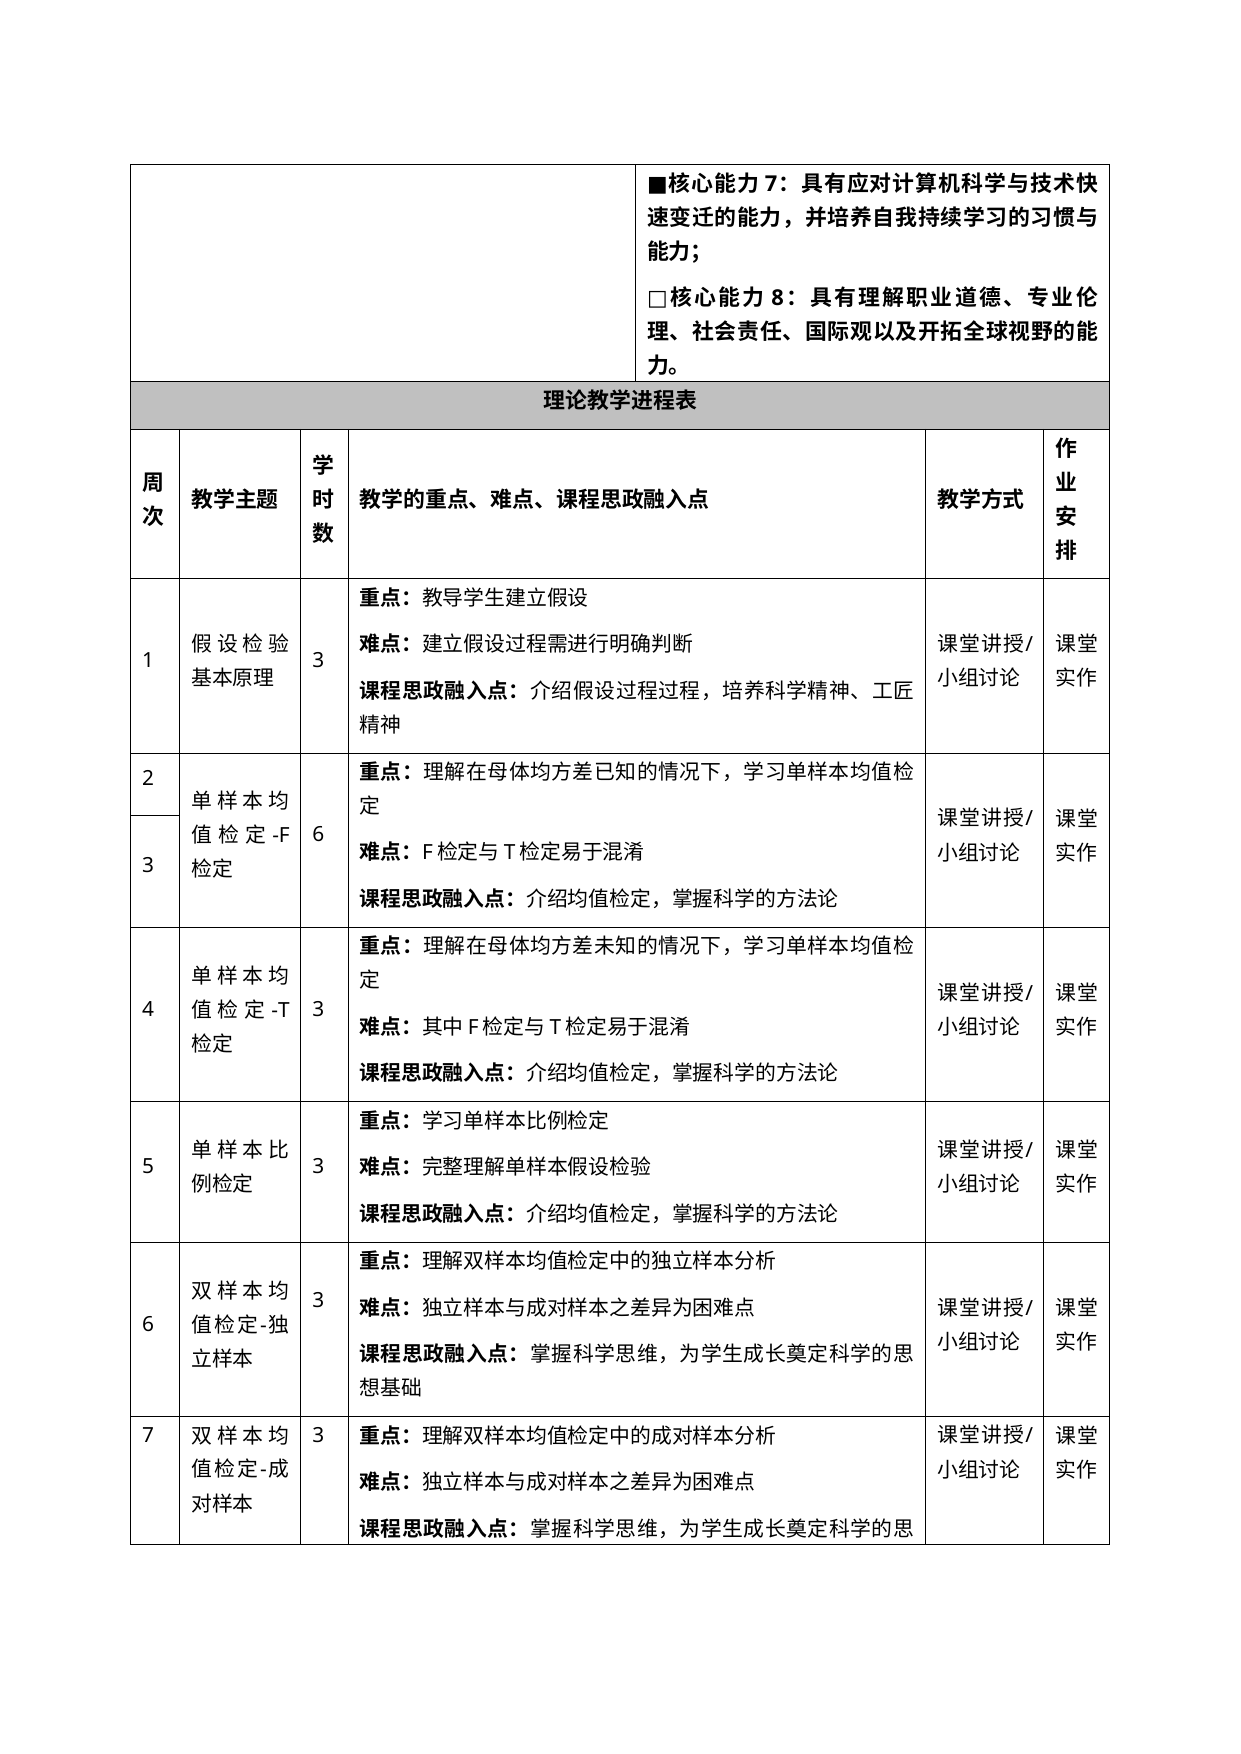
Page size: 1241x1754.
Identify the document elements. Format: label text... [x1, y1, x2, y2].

table_cell 重点：理解双样本均值检定中的独立样本分析 难点：独立样本与成对样本之差异为困难点 课程思政融入点：掌握科学思维，为学生成长奠定科学的思想基础 [349, 1243, 925, 1416]
table_cell 3 [301, 1102, 348, 1242]
table_cell 课堂讲授/小组讨论 [926, 1417, 1043, 1544]
table_cell 3 [301, 579, 348, 752]
table_cell 4 [131, 928, 179, 1101]
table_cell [131, 165, 635, 381]
table_cell 课堂讲授/小组讨论 [926, 1102, 1043, 1242]
table_cell 学时数 [301, 430, 348, 578]
table_cell 7 [131, 1417, 179, 1544]
table_cell 2 [131, 754, 179, 814]
table_cell 3 [301, 1417, 348, 1544]
table_cell 双样本均值检定-成对样本 [180, 1417, 300, 1544]
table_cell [349, 1417, 925, 1544]
table_cell 双样本均值检定-独立样本 [180, 1243, 300, 1416]
table_cell 课堂实作 [1044, 754, 1109, 927]
table_cell 周次 [131, 430, 179, 578]
table_cell 单样本均值检定-F检定 [180, 754, 300, 927]
table_cell 课堂讲授/小组讨论 [926, 928, 1043, 1101]
table_cell 重点：学习单样本比例检定 难点：完整理解单样本假设检验 课程思政融入点：介绍均值检定，掌握科学的方法论 [349, 1102, 925, 1242]
table_cell 1 [131, 579, 179, 752]
table_cell 作业安排 [1044, 430, 1109, 578]
table_cell 课堂讲授/小组讨论 [926, 579, 1043, 752]
table_cell 课堂实作 [1044, 1102, 1109, 1242]
table_cell 课堂讲授/小组讨论 [926, 754, 1043, 927]
table_cell 3 [301, 928, 348, 1101]
table_cell 单样本比例检定 [180, 1102, 300, 1242]
table_cell 教学主题 [180, 430, 300, 578]
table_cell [636, 165, 1109, 381]
table_cell 课堂实作 [1044, 928, 1109, 1101]
table_cell 教学方式 [926, 430, 1043, 578]
table_cell 重点：理解在母体均方差已知的情况下，学习单样本均值检定 难点：F检定与T检定易于混淆 课程思政融入点：介绍均值检定，掌握科学的方法论 [349, 754, 925, 927]
table_cell 5 [131, 1102, 179, 1242]
table_cell 重点：教导学生建立假设 难点：建立假设过程需进行明确判断 课程思政融入点：介绍假设过程过程，培养科学精神、工匠精神 [349, 579, 925, 752]
table_cell 假设检验基本原理 [180, 579, 300, 752]
table_cell 单样本均值检定-T检定 [180, 928, 300, 1101]
table_cell 课堂实作 [1044, 1417, 1109, 1544]
table_cell 理论教学进程表 [131, 382, 1109, 429]
table_cell 3 [131, 816, 179, 927]
table_cell 6 [301, 754, 348, 927]
table_cell 6 [131, 1243, 179, 1416]
table_cell 重点：理解在母体均方差未知的情况下，学习单样本均值检定 难点：其中F检定与T检定易于混淆 课程思政融入点：介绍均值检定，掌握科学的方法论 [349, 928, 925, 1101]
table_cell 教学的重点、难点、课程思政融入点 [349, 430, 925, 578]
table_cell 课堂讲授/小组讨论 [926, 1243, 1043, 1416]
table_cell 3 [301, 1243, 348, 1416]
table_cell 课堂实作 [1044, 579, 1109, 752]
table_cell 课堂实作 [1044, 1243, 1109, 1416]
